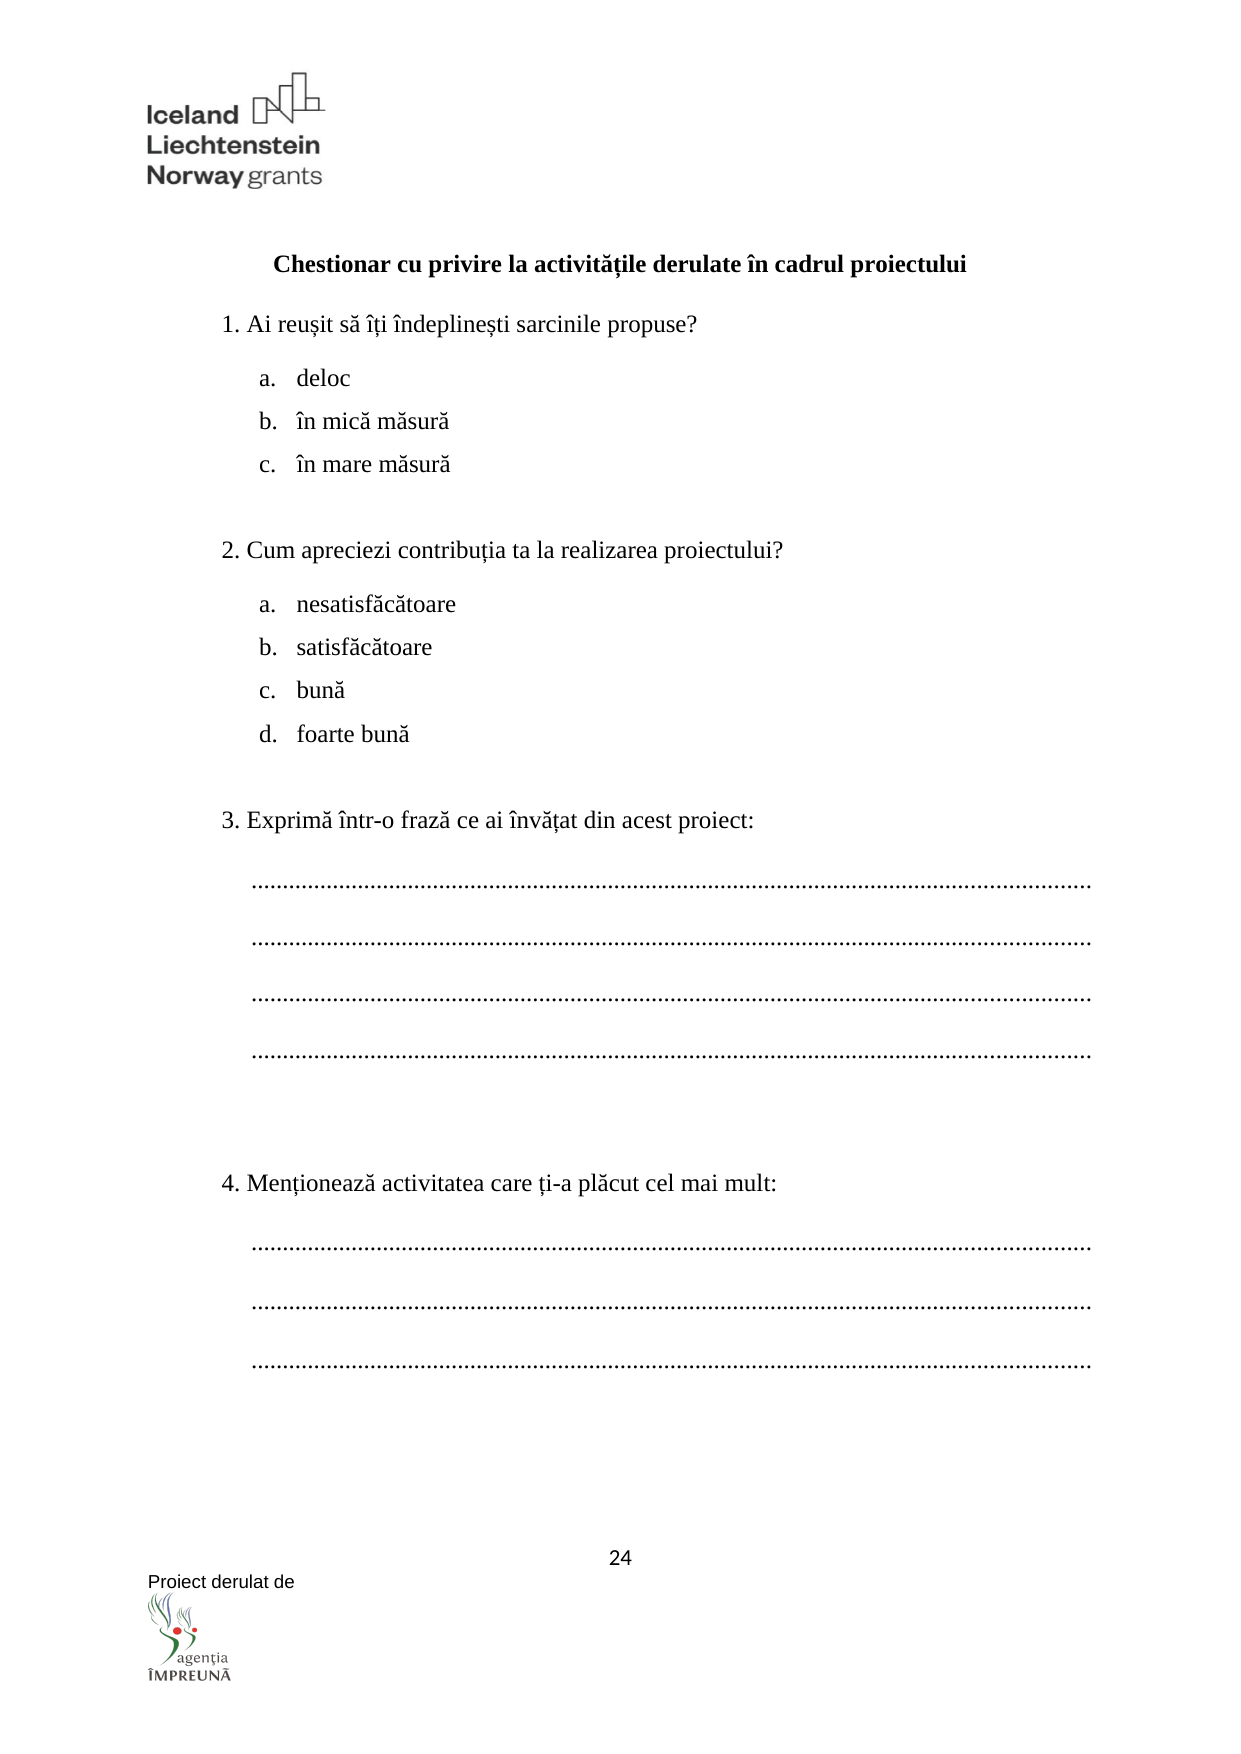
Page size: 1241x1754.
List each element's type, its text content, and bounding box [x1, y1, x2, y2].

list în mică măsură [259, 406, 1093, 434]
text 2. Cum apreciezi contribuția ta la realizarea proiectului? [148, 535, 1093, 564]
list bună [259, 676, 1093, 704]
list foarte bună [259, 719, 1093, 747]
text 1. Ai reușit să îți îndeplinești sarcinile propuse? [148, 309, 1093, 337]
text Chestionar cu privire la activitățile derulate în cadrul proiectului [148, 249, 1093, 278]
text 4. Menționează activitatea care ți-a plăcut cel mai mult: [148, 1168, 1093, 1197]
list în mare măsură [259, 449, 1093, 478]
picture [147, 1592, 231, 1681]
list nesatisfăcătoare [259, 589, 1093, 618]
list 3. Exprimă într-o frază ce ai învățat din acest proiect: [148, 805, 1093, 834]
list satisfăcătoare [259, 632, 1093, 661]
list deloc [259, 363, 1093, 391]
picture [147, 65, 326, 189]
